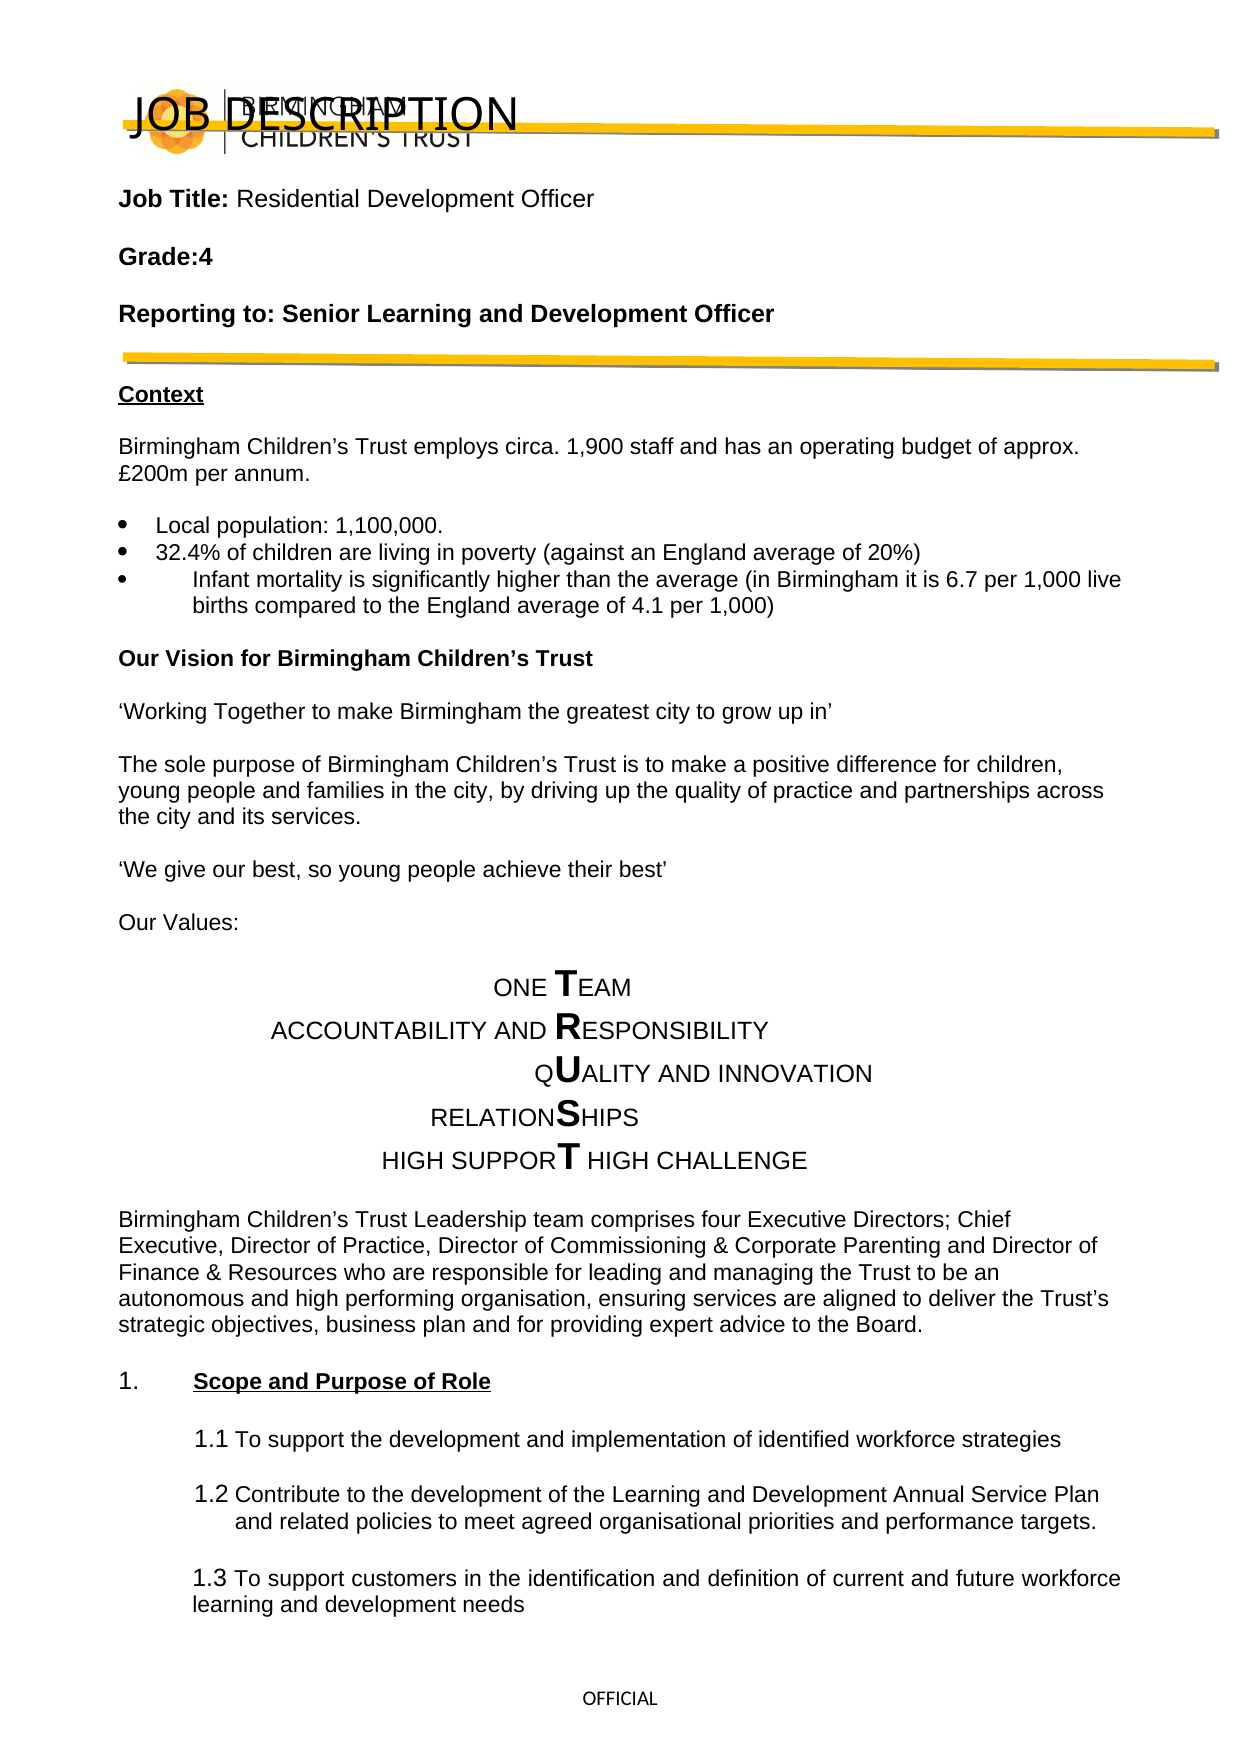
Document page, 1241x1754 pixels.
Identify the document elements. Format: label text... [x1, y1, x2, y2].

list Infant mortality is significantly higher than the average (in Birmingham it is 6.7 per 1,000 live births compared to the England average of 4.1 per 1,000) [118, 566, 1122, 619]
list Contribute to the development of the Learning and Development Annual Service Plan and related policies to meet agreed organisational priorities and performance targets. [194, 1479, 1122, 1534]
picture [345, 101, 357, 113]
picture [190, 101, 203, 111]
picture [133, 132, 482, 158]
text HIGH SUPPORT HIGH CHALLENGE [118, 1134, 1122, 1177]
picture [232, 101, 249, 120]
text ‘We give our best, so young people achieve their best’ [118, 856, 1122, 882]
text Job Title: Residential Development Officer [118, 184, 1122, 213]
text Reporting to: Senior Learning and Development Officer [118, 299, 1122, 328]
text ‘Working Together to make Birmingham the greatest city to grow up in’ [118, 698, 1122, 724]
picture [345, 116, 353, 121]
text £200m per annum. [118, 459, 1122, 486]
picture [389, 101, 401, 114]
text Context [118, 381, 1122, 407]
picture [455, 100, 477, 122]
text ONE TEAM [493, 961, 1122, 1004]
list To support the development and implementation of identified workforce strategies [194, 1424, 1120, 1452]
text ACCOUNTABILITY AND RESPONSIBILITY [118, 1004, 1122, 1048]
text 1.3 To support customers in the identification and definition of current and future workforce learning and development needs [192, 1563, 1122, 1618]
text RELATIONSHIPS [118, 1091, 1122, 1134]
text Our Values: [118, 909, 1122, 935]
list Scope and Purpose of Role [118, 1366, 1122, 1395]
list 32.4% of children are living in poverty (against an England average of 20%) [118, 539, 1122, 566]
picture [152, 100, 174, 120]
text Birmingham Children’s Trust Leadership team comprises four Executive Directors; Chief Executive, Director of Practice, Director of Commissioning & Corporate Parenting and Director of Finance & Resources who are responsible for leading and managing the Trust to be an autonomous and high performing organisation, ensuring services are aligned to deliver the Trust’s strategic objectives, business plan and for providing expert advice to the Board. [118, 1206, 1122, 1337]
picture [190, 115, 204, 120]
text Grade:4 [118, 242, 1122, 270]
text The sole purpose of Birmingham Children’s Trust is to make a positive difference for children, young people and families in the city, by driving up the quality of practice and partnerships across the city and its services. [118, 751, 1122, 829]
text QUALITY AND INNOVATION [118, 1048, 1122, 1091]
text Birmingham Children’s Trust employs circa. 1,900 staff and has an operating budget of approx. [118, 433, 1122, 459]
text Our Vision for Birmingham Children’s Trust [118, 645, 1122, 671]
picture [133, 81, 482, 122]
list Local population: 1,100,000. [118, 512, 1122, 539]
